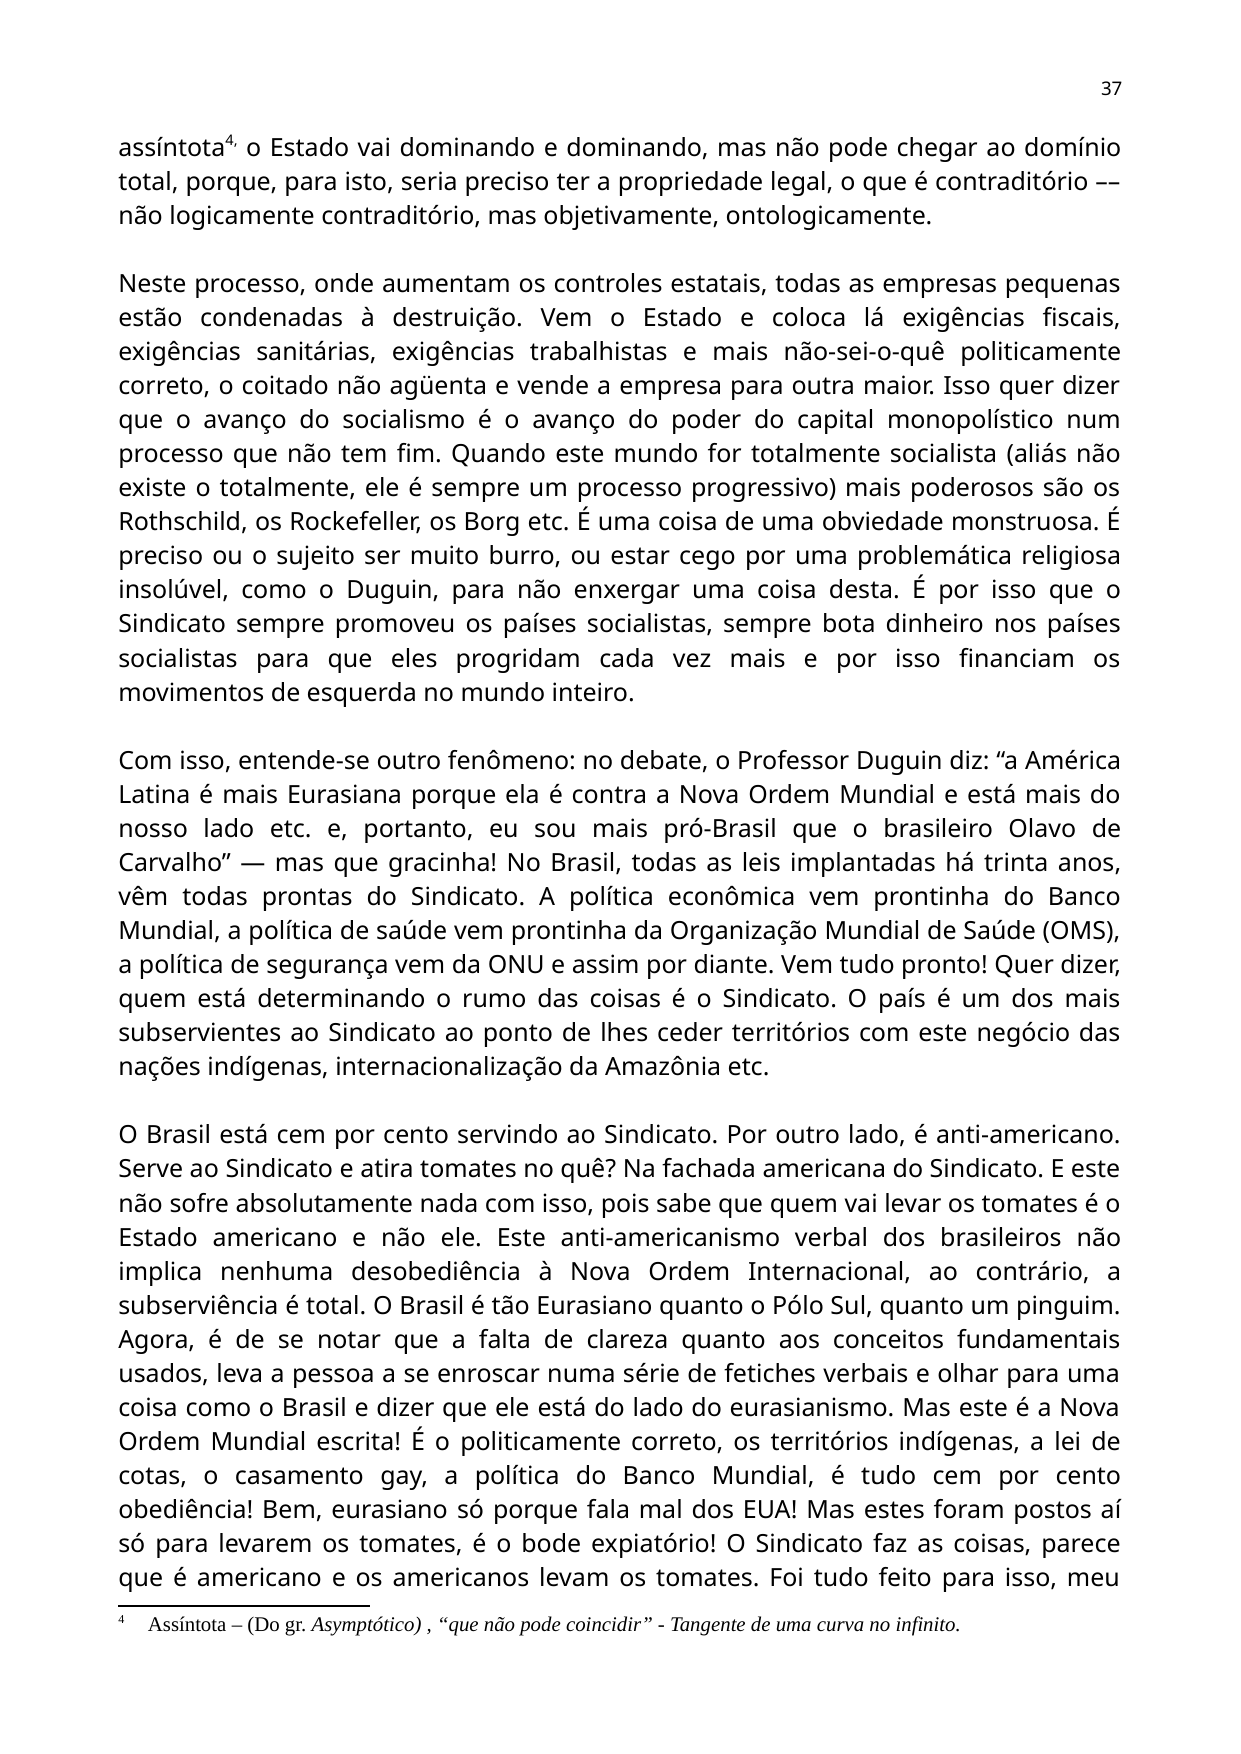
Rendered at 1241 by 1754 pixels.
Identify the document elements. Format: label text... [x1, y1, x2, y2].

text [118, 1117, 1122, 1594]
text Com isso, entende-se outro fenômeno: no debate, o Professor Duguin diz: “a América Latina é mais Eurasiana porque ela é contra a Nova Ordem Mundial e está mais do nosso lado etc. e, portanto, eu sou mais pró-Brasil que o brasileiro Olavo de Carvalho” — mas que gracinha! No Brasil, todas as leis implantadas há trinta anos, vêm todas prontas do Sindicato. A política econômica vem prontinha do Banco Mundial, a política de saúde vem prontinha da Organização Mundial de Saúde (OMS), a política de segurança vem da ONU e assim por diante. Vem tudo pronto! Quer dizer, quem está determinando o rumo das coisas é o Sindicato. O país é um dos mais subservientes ao Sindicato ao ponto de lhes ceder territórios com este negócio das nações indígenas, internacionalização da Amazônia etc. [118, 742, 1122, 1083]
text Neste processo, onde aumentam os controles estatais, todas as empresas pequenas estão condenadas à destruição. Vem o Estado e coloca lá exigências fiscais, exigências sanitárias, exigências trabalhistas e mais não-sei-o-quê politicamente correto, o coitado não agüenta e vende a empresa para outra maior. Isso quer dizer que o avanço do socialismo é o avanço do poder do capital monopolístico num processo que não tem fim. Quando este mundo for totalmente socialista (aliás não existe o totalmente, ele é sempre um processo progressivo) mais poderosos são os Rothschild, os Rockefeller, os Borg etc. É uma coisa de uma obviedade monstruosa. É preciso ou o sujeito ser muito burro, ou estar cego por uma problemática religiosa insolúvel, como o Duguin, para não enxergar uma coisa desta. É por isso que o Sindicato sempre promoveu os países socialistas, sempre bota dinheiro nos países socialistas para que eles progridam cada vez mais e por isso financiam os movimentos de esquerda no mundo inteiro. [118, 266, 1122, 708]
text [118, 129, 1122, 231]
